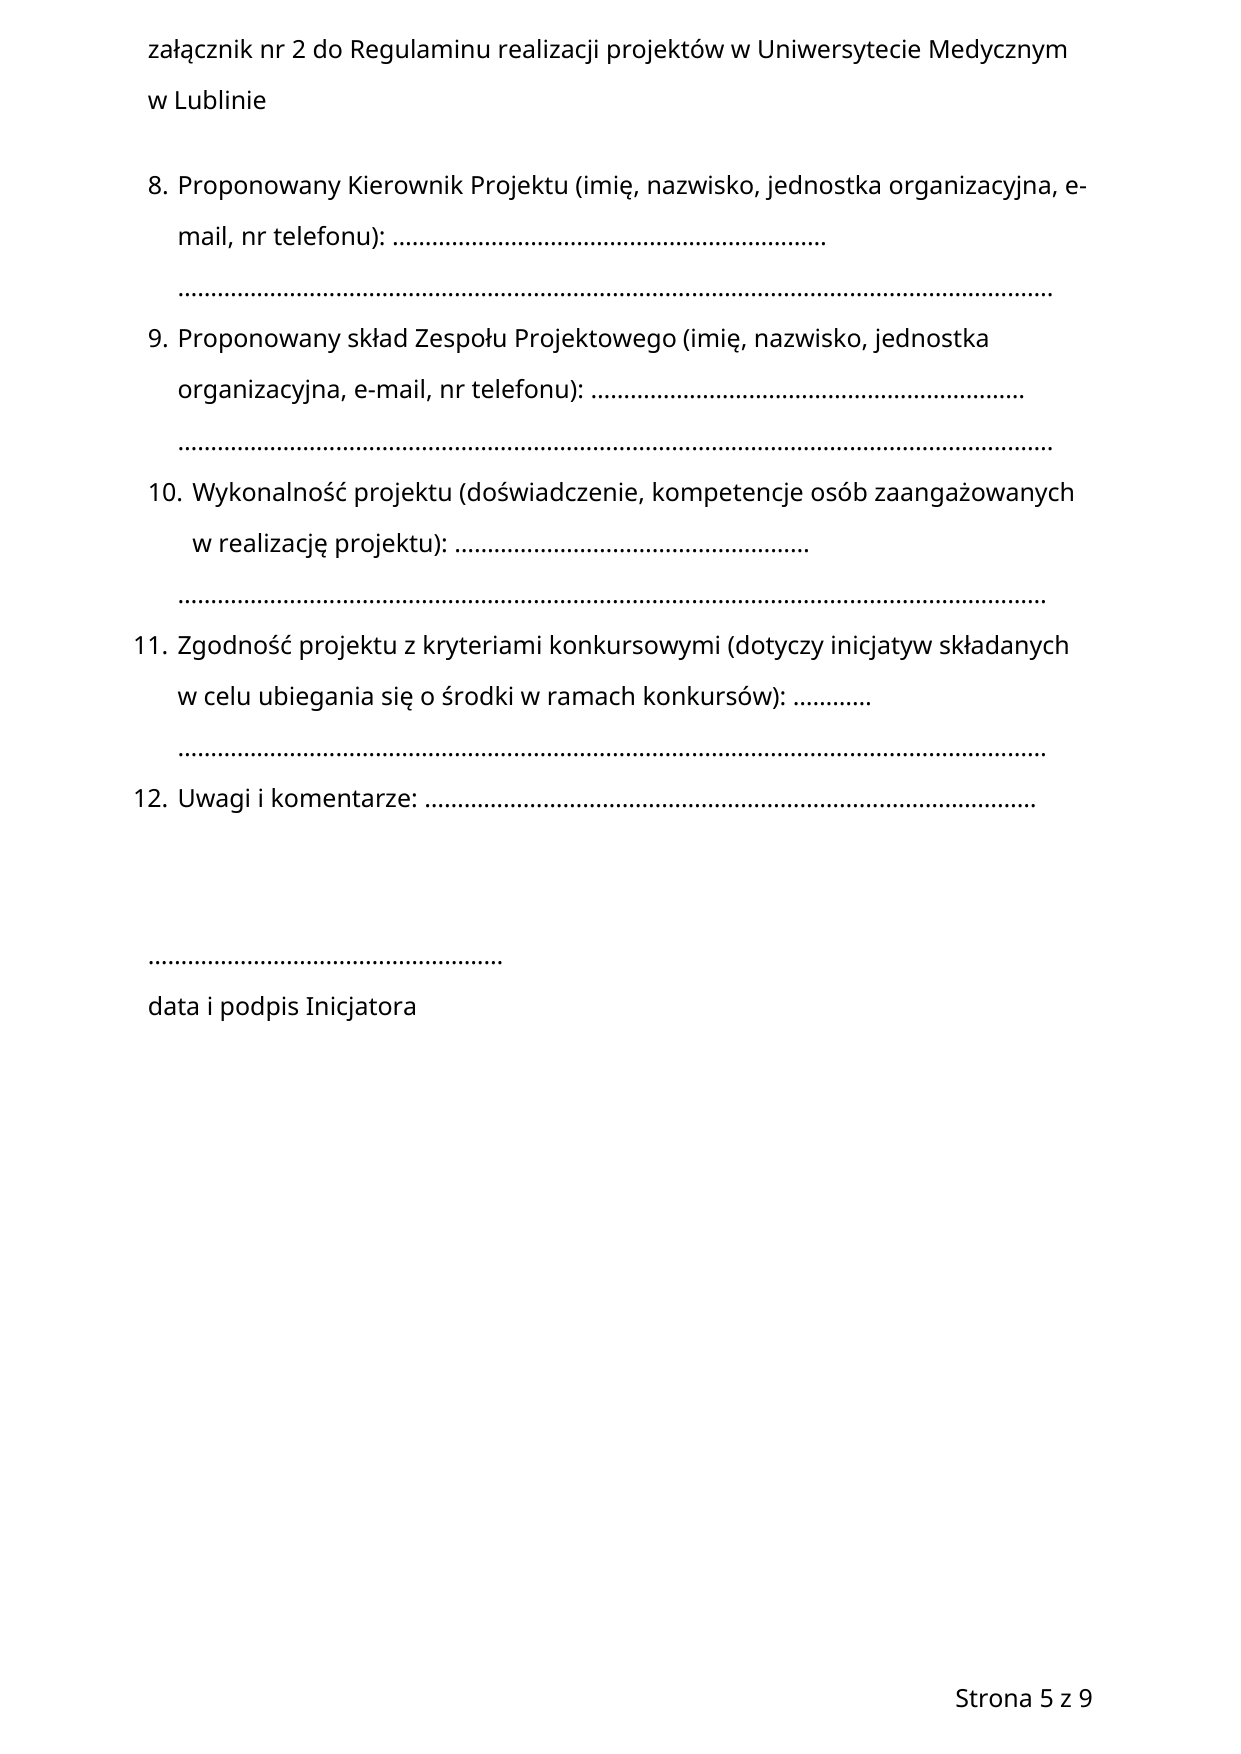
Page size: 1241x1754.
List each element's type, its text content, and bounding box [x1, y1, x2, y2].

list …………………………………………………………………………………………………………………… [177, 576, 1092, 610]
list ……………………………………………………………………………………………………………………. [177, 270, 1092, 304]
list Proponowany skład Zespołu Projektowego (imię, nazwisko, jednostka organizacyjna, e-mail, nr telefonu): ………………………………………………………… [148, 321, 1092, 406]
list Zgodność projektu z kryteriami konkursowymi (dotyczy inicjatyw składanych w celu ubiegania się o środki w ramach konkursów): ………… …………………………………………………………………………………………………………………… [133, 627, 1092, 763]
list ……………………………………………………………………………………………………………………. [177, 423, 1092, 457]
text ……………………………………………… [148, 938, 1092, 972]
list Proponowany Kierownik Projektu (imię, nazwisko, jednostka organizacyjna, e-mail, nr telefonu): ………………………………………………………… [148, 168, 1092, 253]
list Wykonalność projektu (doświadczenie, kompetencje osób zaangażowanych w realizację projektu): ……………………………………………… [148, 474, 1092, 559]
text data i podpis Inicjatora [148, 989, 1092, 1023]
list Uwagi i komentarze: ………………………………………………………………………………… [133, 780, 1092, 814]
